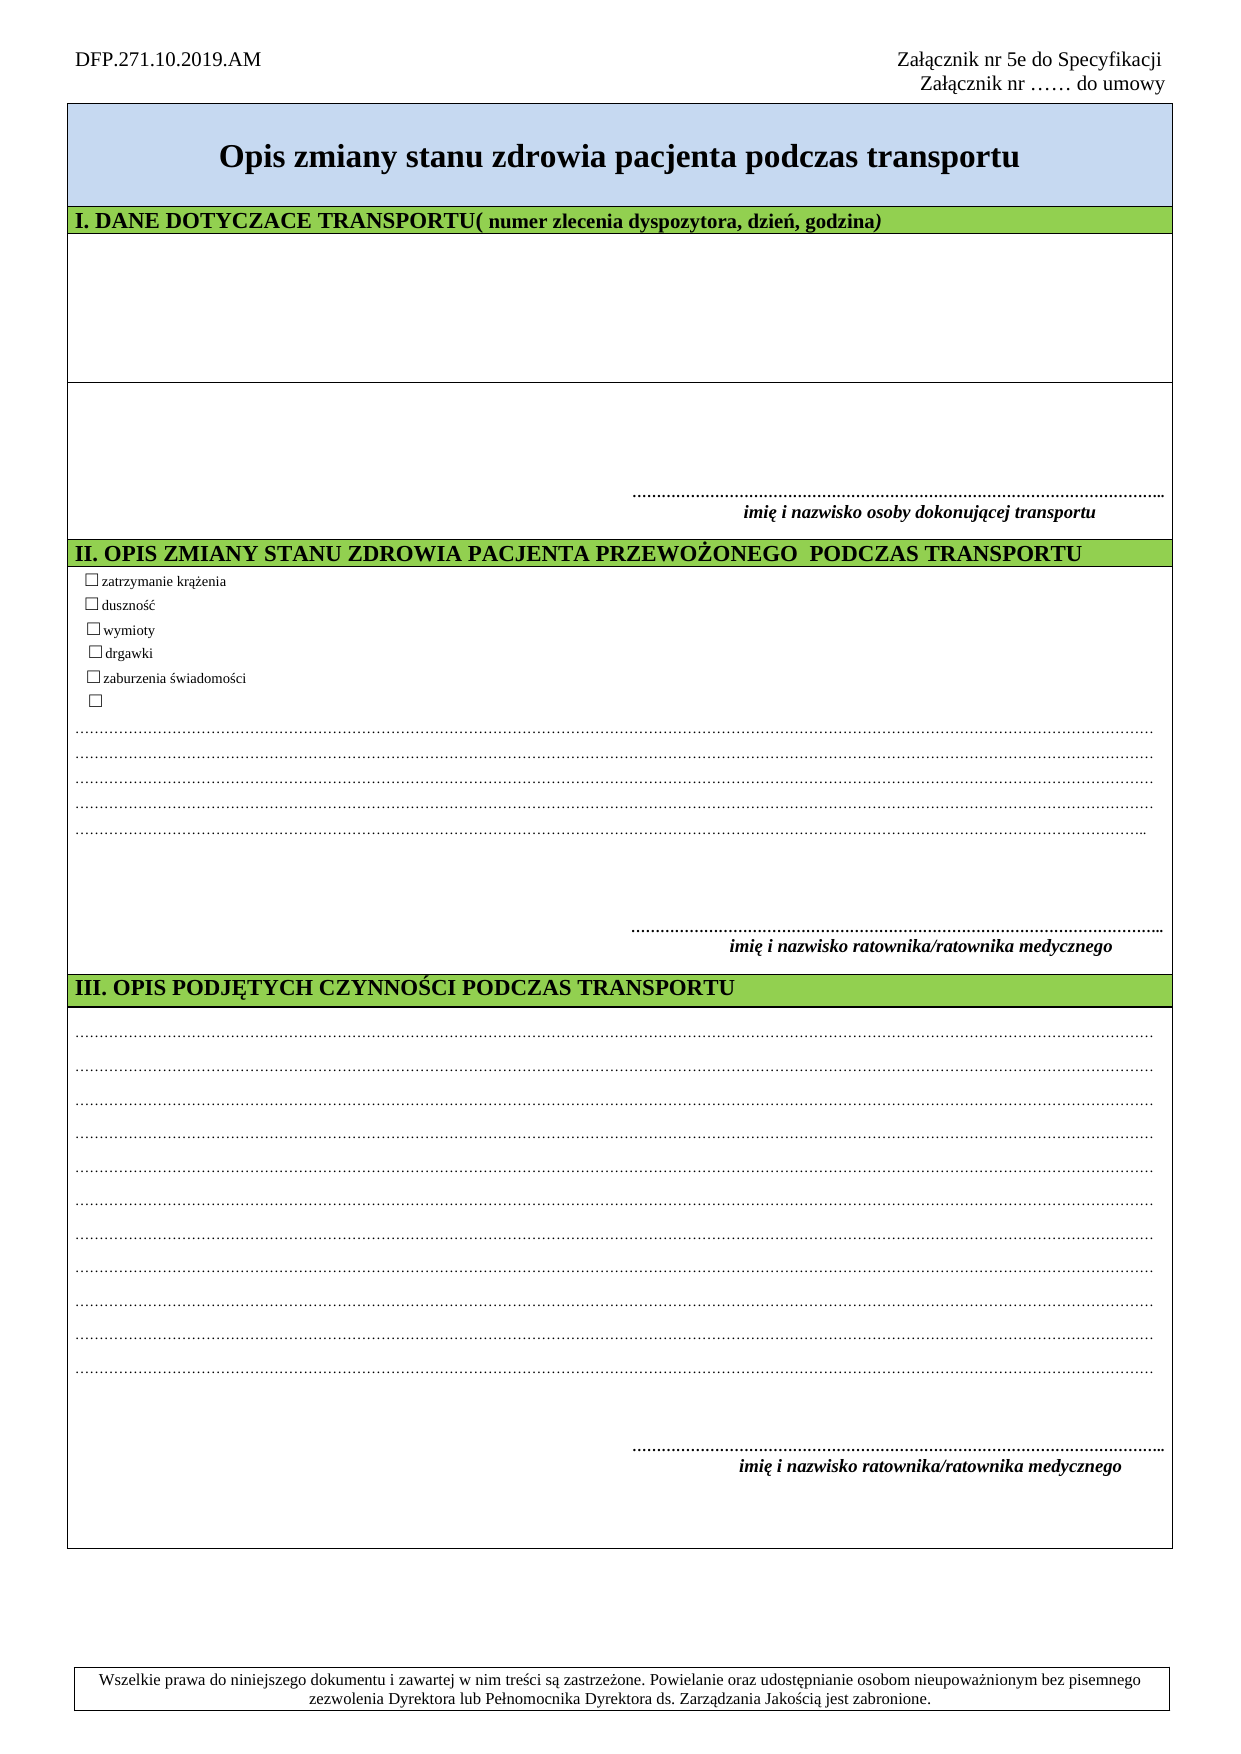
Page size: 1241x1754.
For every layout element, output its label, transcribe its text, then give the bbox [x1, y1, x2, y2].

table_cell I. DANE DOTYCZACE TRANSPORTU( numer zlecenia dyspozytora, dzień, godzina) [68, 207, 1172, 233]
table_cell [68, 234, 1172, 382]
table_cell III. OPIS PODJĘTYCH CZYNNOŚCI PODCZAS TRANSPORTU [68, 975, 1172, 1006]
table_cell II. OPIS ZMIANY STANU ZDROWIA PACJENTA PRZEWOŻONEGO PODCZAS TRANSPORTU [68, 540, 1172, 566]
table_cell ……………………………………………………………………………………………….. imię i nazwisko osoby dokonującej transportu [68, 383, 1172, 539]
table_header Opis zmiany stanu zdrowia pacjenta podczas transportu [68, 104, 1172, 206]
table_cell □ zatrzymanie krążenia □ duszność □ wymioty □ drgawki □ zaburzenia świadomości □ ……………………………………………………………………………………………………………………………………………………………………………………………………………………………………………………………………………………………………………………………………………………………………………………………………………………………………………………………………………………………………………………………………………………………………………………………………………………………………………………………………………………………………………………………………………………………………………………………………………………………………………………………………………………………………………………………………………………………………………………………………………………….. ……………………………………………………………………………………………….. imię i nazwisko ratownika/ratownika medycznego [68, 567, 1172, 973]
table_cell …………………………………………………………………………………………………………………………………………………………………………………………………… …………………………………………………………………………………………………………………………………………………………………………………………………… …………………………………………………………………………………………………………………………………………………………………………………………………… …………………………………………………………………………………………………………………………………………………………………………………………………… …………………………………………………………………………………………………………………………………………………………………………………………………… …………………………………………………………………………………………………………………………………………………………………………………………………… …………………………………………………………………………………………………………………………………………………………………………………………………… …………………………………………………………………………………………………………………………………………………………………………………………………… …………………………………………………………………………………………………………………………………………………………………………………………………… …………………………………………………………………………………………………………………………………………………………………………………………………… …………………………………………………………………………………………………………………………………………………………………………………………………… ……………………………………………………………………………………………….. imię i nazwisko ratownika/ratownika medycznego [68, 1008, 1172, 1548]
